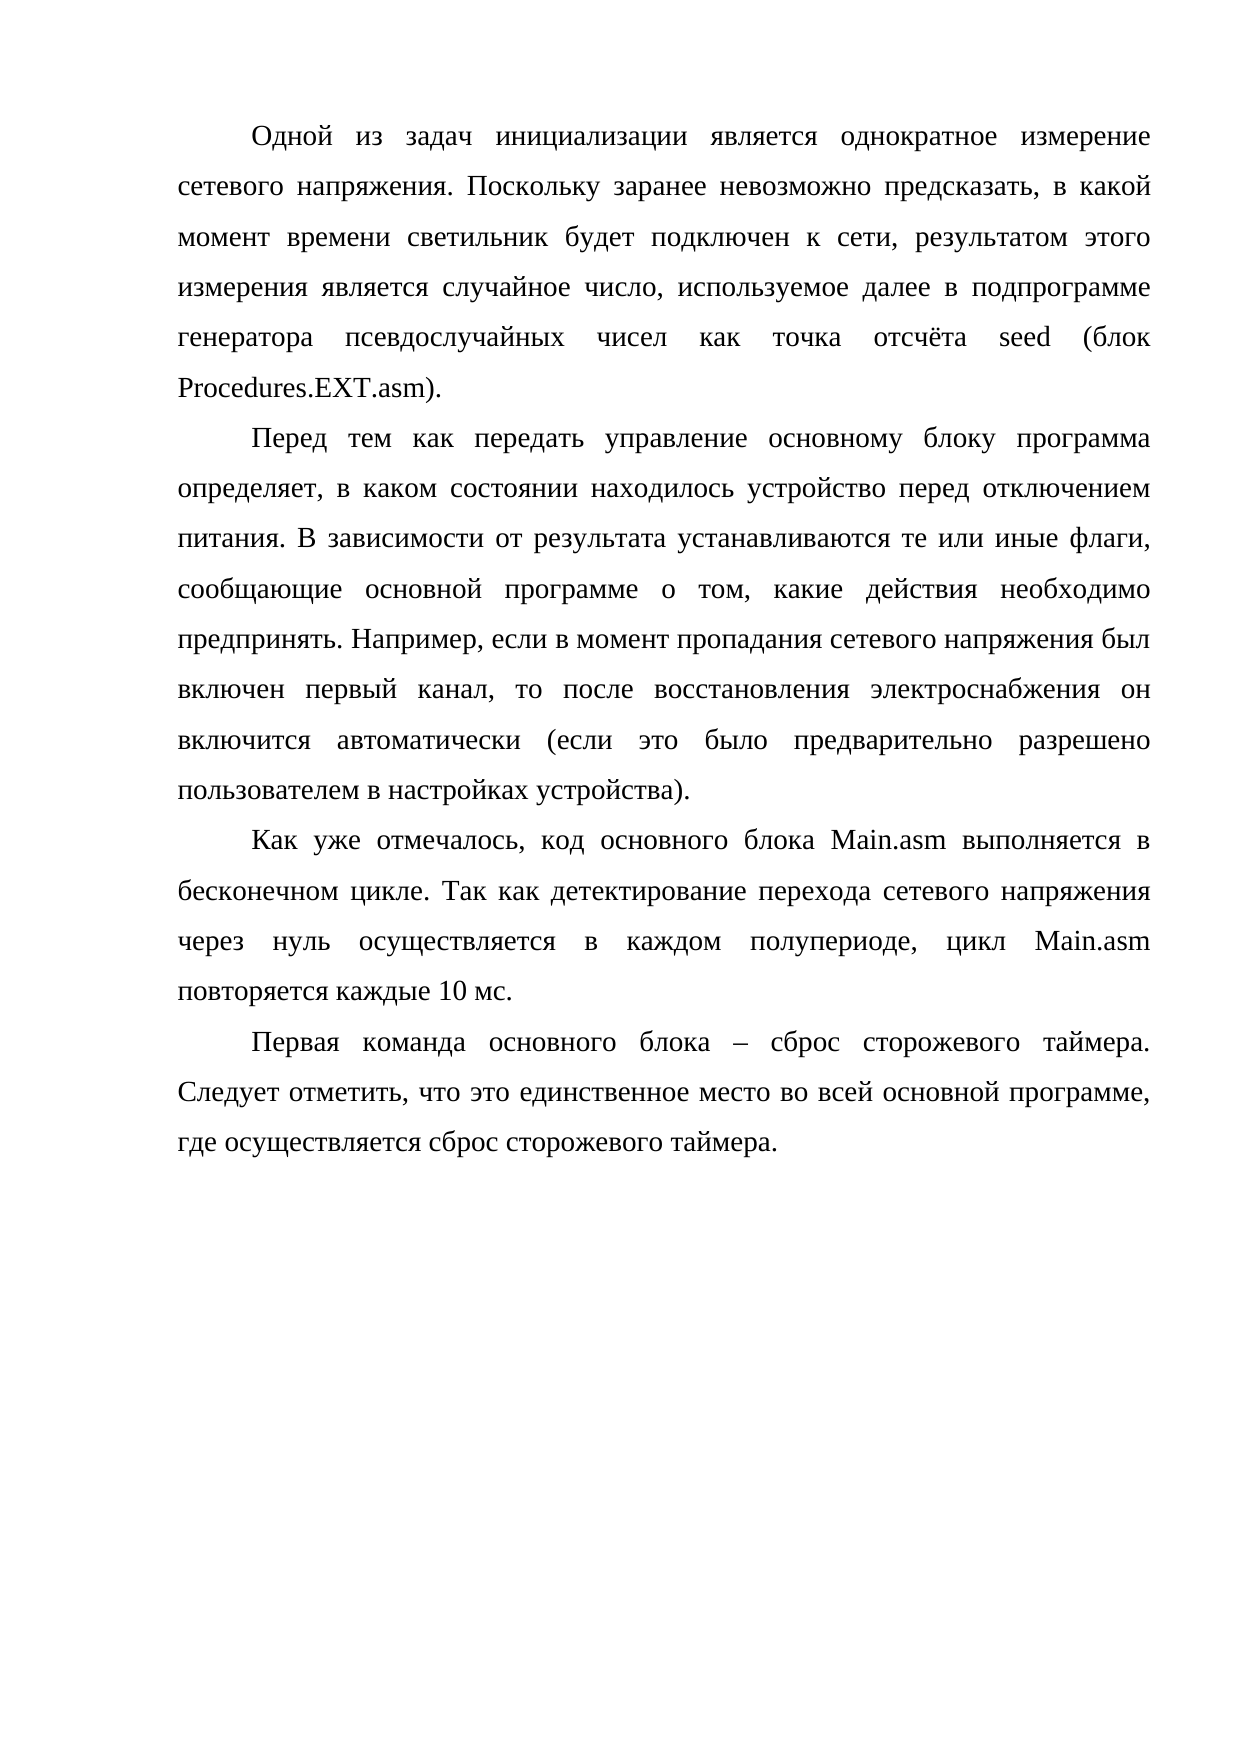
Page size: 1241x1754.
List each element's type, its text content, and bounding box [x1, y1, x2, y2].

text Первая команда основного блока – сброс сторожевого таймера. Следует отметить, что это единственное место во всей основной программе, где осуществляется сброс сторожевого таймера. [177, 1024, 1152, 1158]
text Как уже отмечалось, код основного блока Main.asm выполняется в бесконечном цикле. Так как детектирование перехода сетевого напряжения через нуль осуществляется в каждом полупериоде, цикл Main.asm повторяется каждые 10 мс. [177, 822, 1152, 1007]
text Одной из задач инициализации является однократное измерение сетевого напряжения. Поскольку заранее невозможно предсказать, в какой момент времени светильник будет подключен к сети, результатом этого измерения является случайное число, используемое далее в подпрограмме генератора псевдослучайных чисел как точка отсчёта seed (блок Procedures.EXT.asm). [177, 118, 1152, 403]
text Перед тем как передать управление основному блоку программа определяет, в каком состоянии находилось устройство перед отключением питания. В зависимости от результата устанавливаются те или иные флаги, сообщающие основной программе о том, какие действия необходимо предпринять. Например, если в момент пропадания сетевого напряжения был включен первый канал, то после восстановления электроснабжения он включится автоматически (если это было предварительно разрешено пользователем в настройках устройства). [177, 420, 1152, 806]
